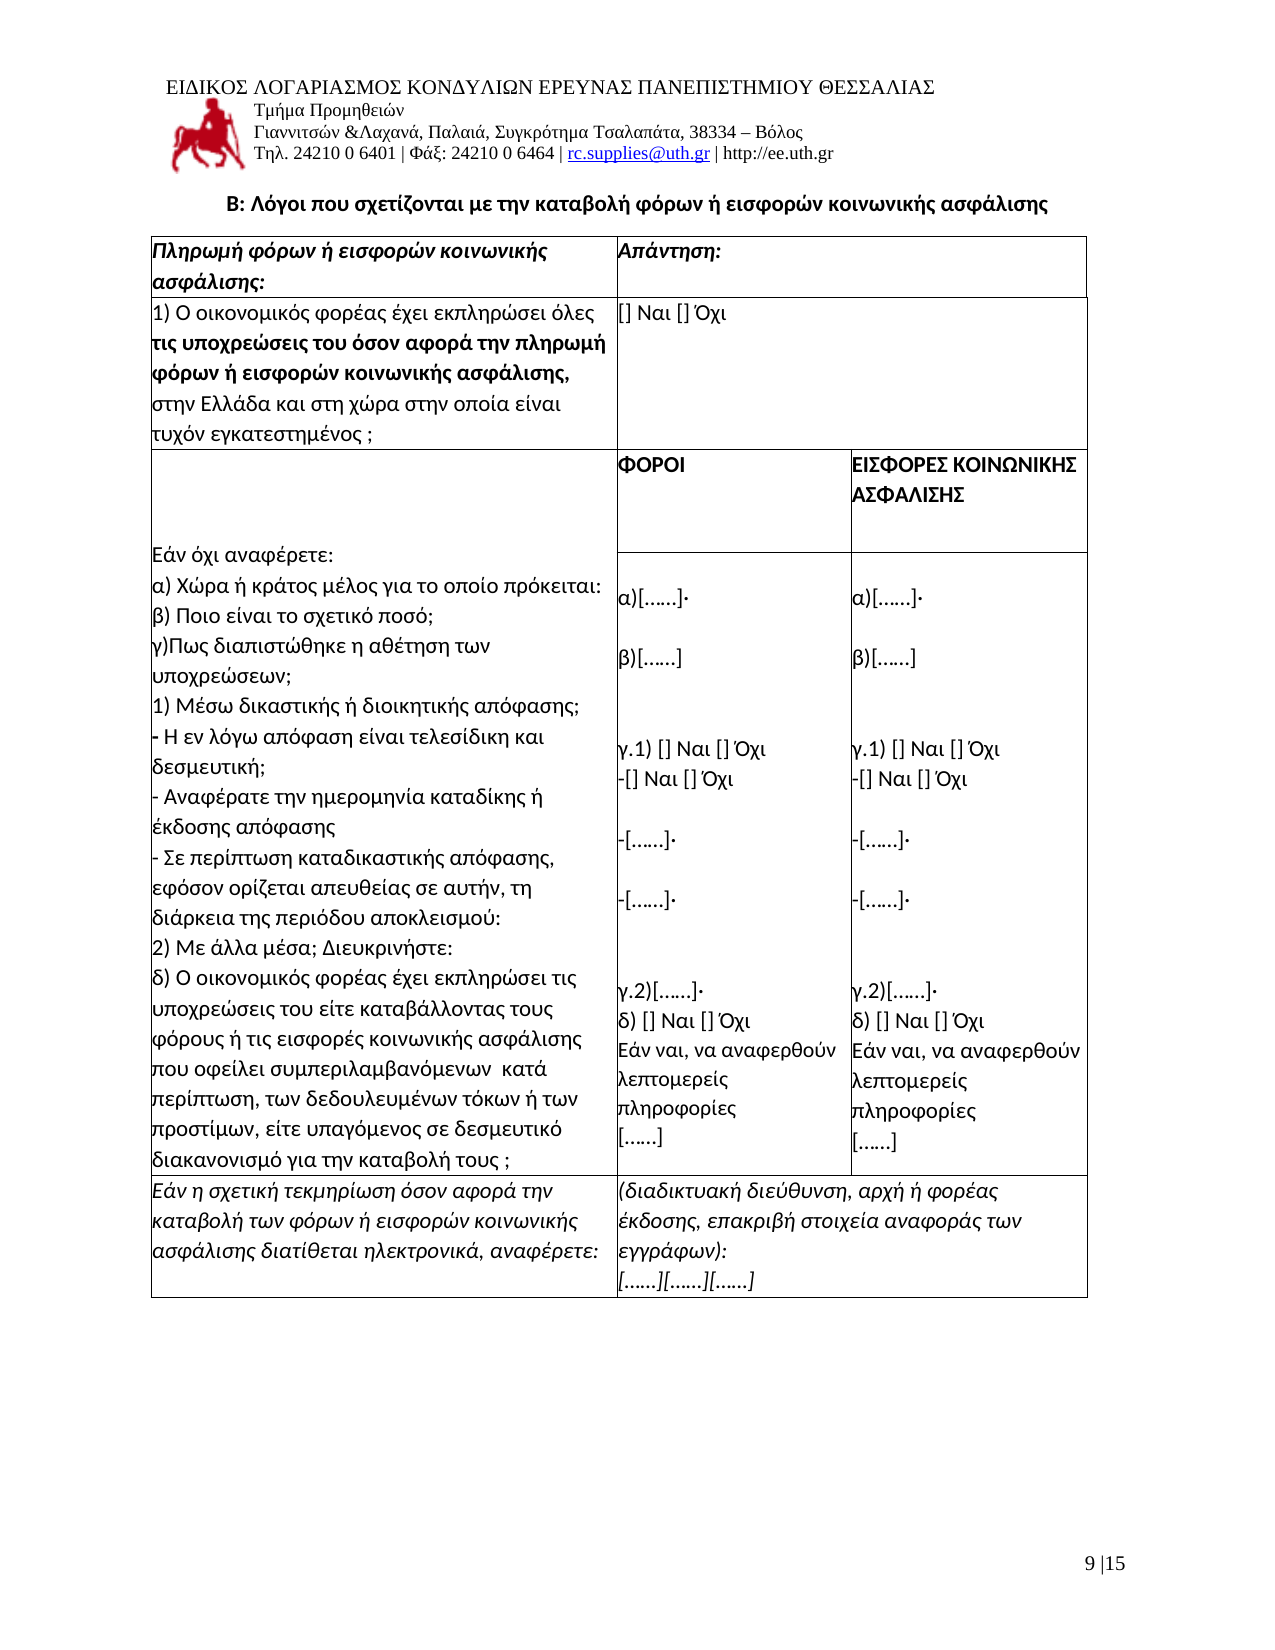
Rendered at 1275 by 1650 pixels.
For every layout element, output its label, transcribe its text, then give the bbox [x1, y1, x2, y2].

table_cell [] Ναι [] Όχι [618, 298, 1087, 449]
table_cell (διαδικτυακή διεύθυνση, αρχή ή φορέας έκδοσης, επακριβή στοιχεία αναφοράς των εγγράφων): [……][……][……] [618, 1176, 1087, 1297]
table_header Απάντηση: [618, 237, 1086, 297]
table_header Πληρωμή φόρων ή εισφορών κοινωνικής ασφάλισης: [152, 237, 617, 297]
table_cell α)[……]· β)[……] γ.1) [] Ναι [] Όχι -[] Ναι [] Όχι -[……]· -[……]· γ.2)[……]· δ) [] Ναι [] Όχι Εάν ναι, να αναφερθούν λεπτομερείς πληροφορίες [……] [852, 553, 1087, 1175]
table_cell Εάν όχι αναφέρετε: α) Χώρα ή κράτος μέλος για το οποίο πρόκειται: β) Ποιο είναι το σχετικό ποσό; γ)Πως διαπιστώθηκε η αθέτηση των υποχρεώσεων; 1) Μέσω δικαστικής ή διοικητικής απόφασης; - Η εν λόγω απόφαση είναι τελεσίδικη και δεσμευτική; - Αναφέρατε την ημερομηνία καταδίκης ή έκδοσης απόφασης - Σε περίπτωση καταδικαστικής απόφασης, εφόσον ορίζεται απευθείας σε αυτήν, τη διάρκεια της περιόδου αποκλεισμού: 2) Με άλλα μέσα; Διευκρινήστε: δ) Ο οικονομικός φορέας έχει εκπληρώσει τις υποχρεώσεις του είτε καταβάλλοντας τους φόρους ή τις εισφορές κοινωνικής ασφάλισης που οφείλει συμπεριλαμβανόμενων κατά περίπτωση, των δεδουλευμένων τόκων ή των προστίμων, είτε υπαγόμενος σε δεσμευτικό διακανονισμό για την καταβολή τους ; [152, 450, 617, 1175]
table_cell ΕΙΣΦΟΡΕΣ ΚΟΙΝΩΝΙΚΗΣ ΑΣΦΑΛΙΣΗΣ [852, 450, 1087, 552]
table_cell α)[……]· β)[……] γ.1) [] Ναι [] Όχι -[] Ναι [] Όχι -[……]· -[……]· γ.2)[……]· δ) [] Ναι [] Όχι Εάν ναι, να αναφερθούν λεπτομερείς πληροφορίες [……] [618, 553, 851, 1175]
text Β: Λόγοι που σχετίζονται με την καταβολή φόρων ή εισφορών κοινωνικής ασφάλισης [150, 189, 1125, 217]
table_cell ΦΟΡΟΙ [618, 450, 851, 552]
table_cell 1) Ο οικονομικός φορέας έχει εκπληρώσει όλες τις υποχρεώσεις του όσον αφορά την πληρωμή φόρων ή εισφορών κοινωνικής ασφάλισης, στην Ελλάδα και στη χώρα στην οποία είναι τυχόν εγκατεστημένος ; [152, 298, 617, 449]
table_cell Εάν η σχετική τεκμηρίωση όσον αφορά την καταβολή των φόρων ή εισφορών κοινωνικής ασφάλισης διατίθεται ηλεκτρονικά, αναφέρετε: [152, 1176, 617, 1297]
